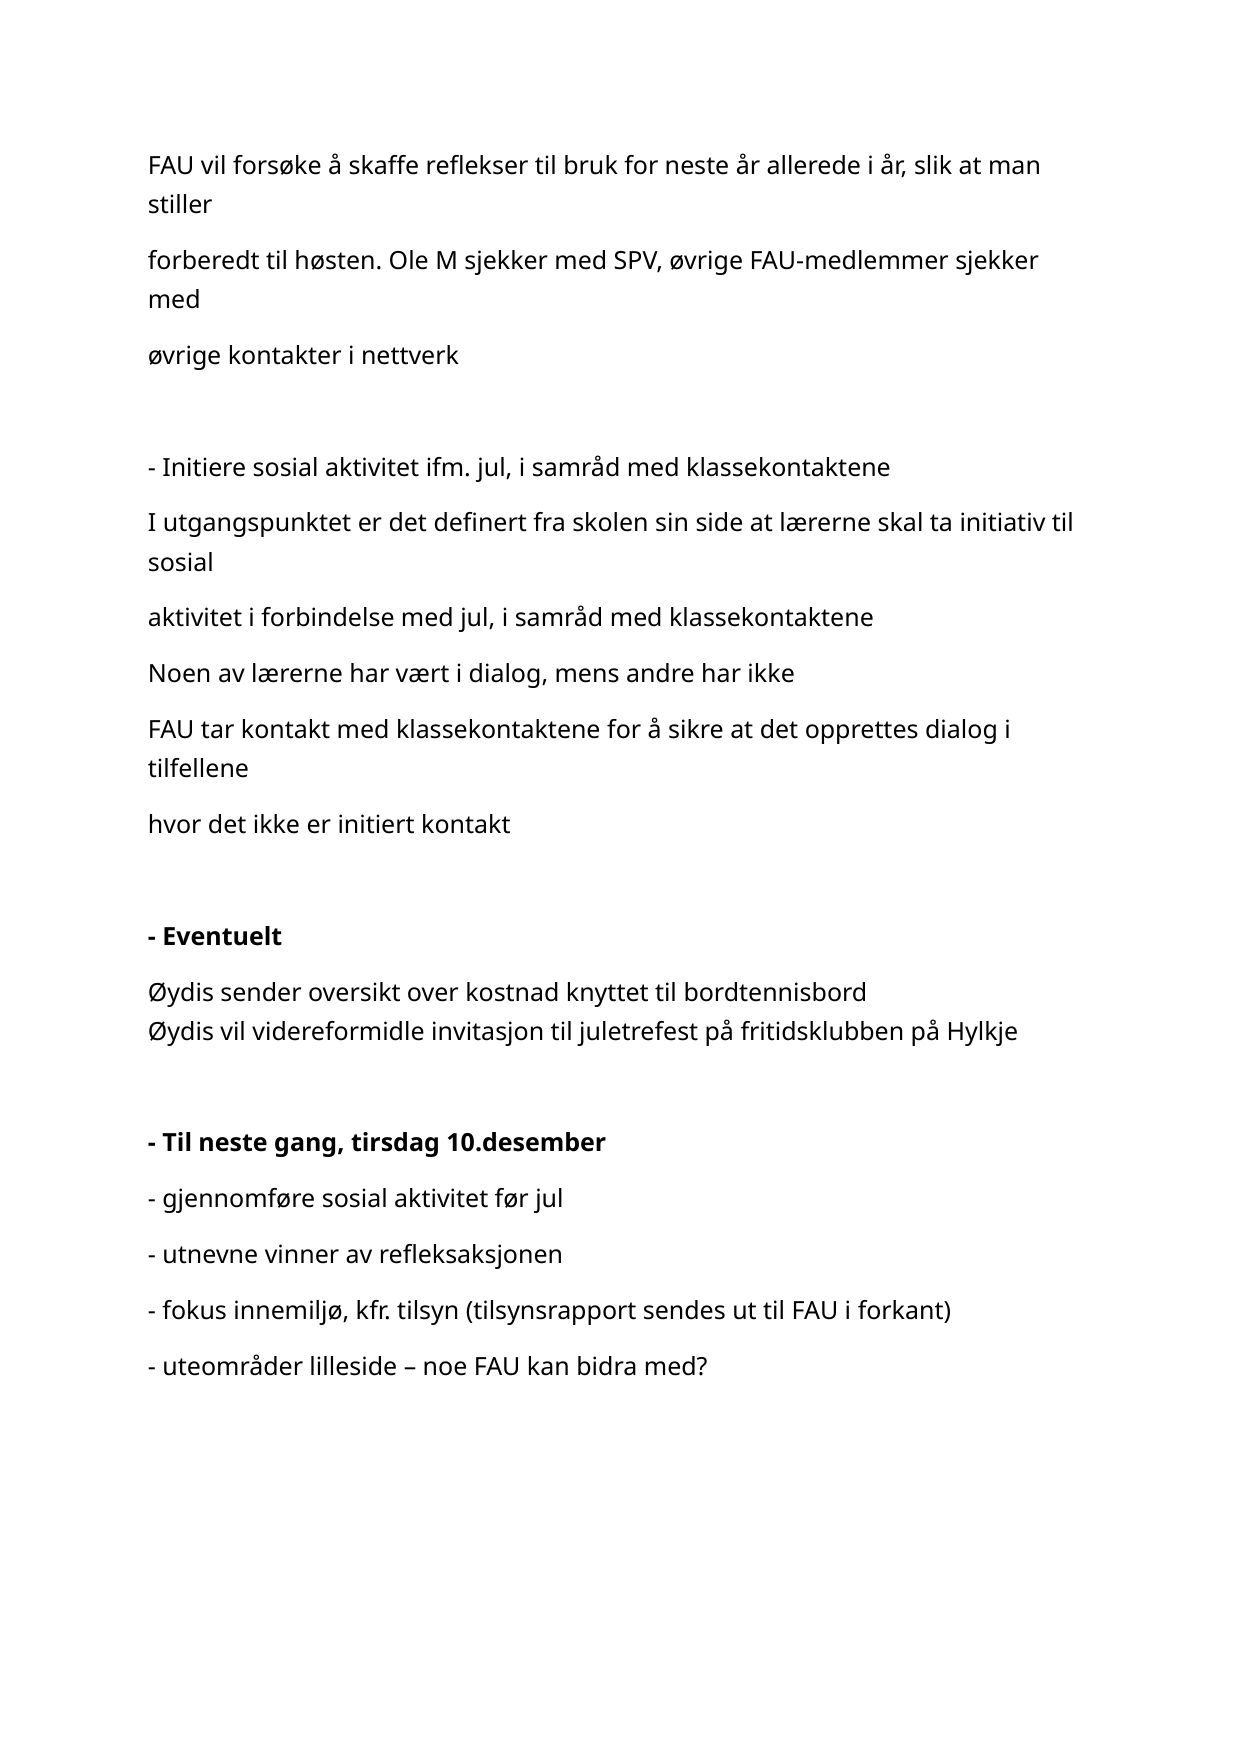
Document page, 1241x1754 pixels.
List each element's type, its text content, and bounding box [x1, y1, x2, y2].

text - utnevne vinner av refleksaksjonen [148, 1237, 1093, 1271]
text - Til neste gang, tirsdag 10.desember [148, 1125, 1093, 1159]
text - Initiere sosial aktivitet ifm. jul, i samråd med klassekontaktene [148, 449, 1093, 483]
text forberedt til høsten. Ole M sjekker med SPV, øvrige FAU-medlemmer sjekker med [148, 243, 1093, 316]
text Øydis sender oversikt over kostnad knyttet til bordtennisbord Øydis vil videreformidle invitasjon til juletrefest på fritidsklubben på Hylkje [148, 974, 1093, 1047]
text FAU tar kontakt med klassekontaktene for å sikre at det opprettes dialog i tilfellene [148, 712, 1093, 785]
text - gjennomføre sosial aktivitet før jul [148, 1181, 1093, 1215]
text - uteområder lilleside – noe FAU kan bidra med? [148, 1348, 1093, 1382]
text Noen av lærerne har vært i dialog, mens andre har ikke [148, 656, 1093, 690]
text øvrige kontakter i nettverk [148, 338, 1093, 372]
text - fokus innemiljø, kfr. tilsyn (tilsynsrapport sendes ut til FAU i forkant) [148, 1293, 1093, 1327]
text FAU vil forsøke å skaffe reflekser til bruk for neste år allerede i år, slik at man stiller [148, 148, 1093, 221]
text hvor det ikke er initiert kontakt [148, 807, 1093, 841]
text aktivitet i forbindelse med jul, i samråd med klassekontaktene [148, 600, 1093, 634]
text - Eventuelt [148, 918, 1093, 952]
text I utgangspunktet er det definert fra skolen sin side at lærerne skal ta initiativ til sosial [148, 505, 1093, 578]
